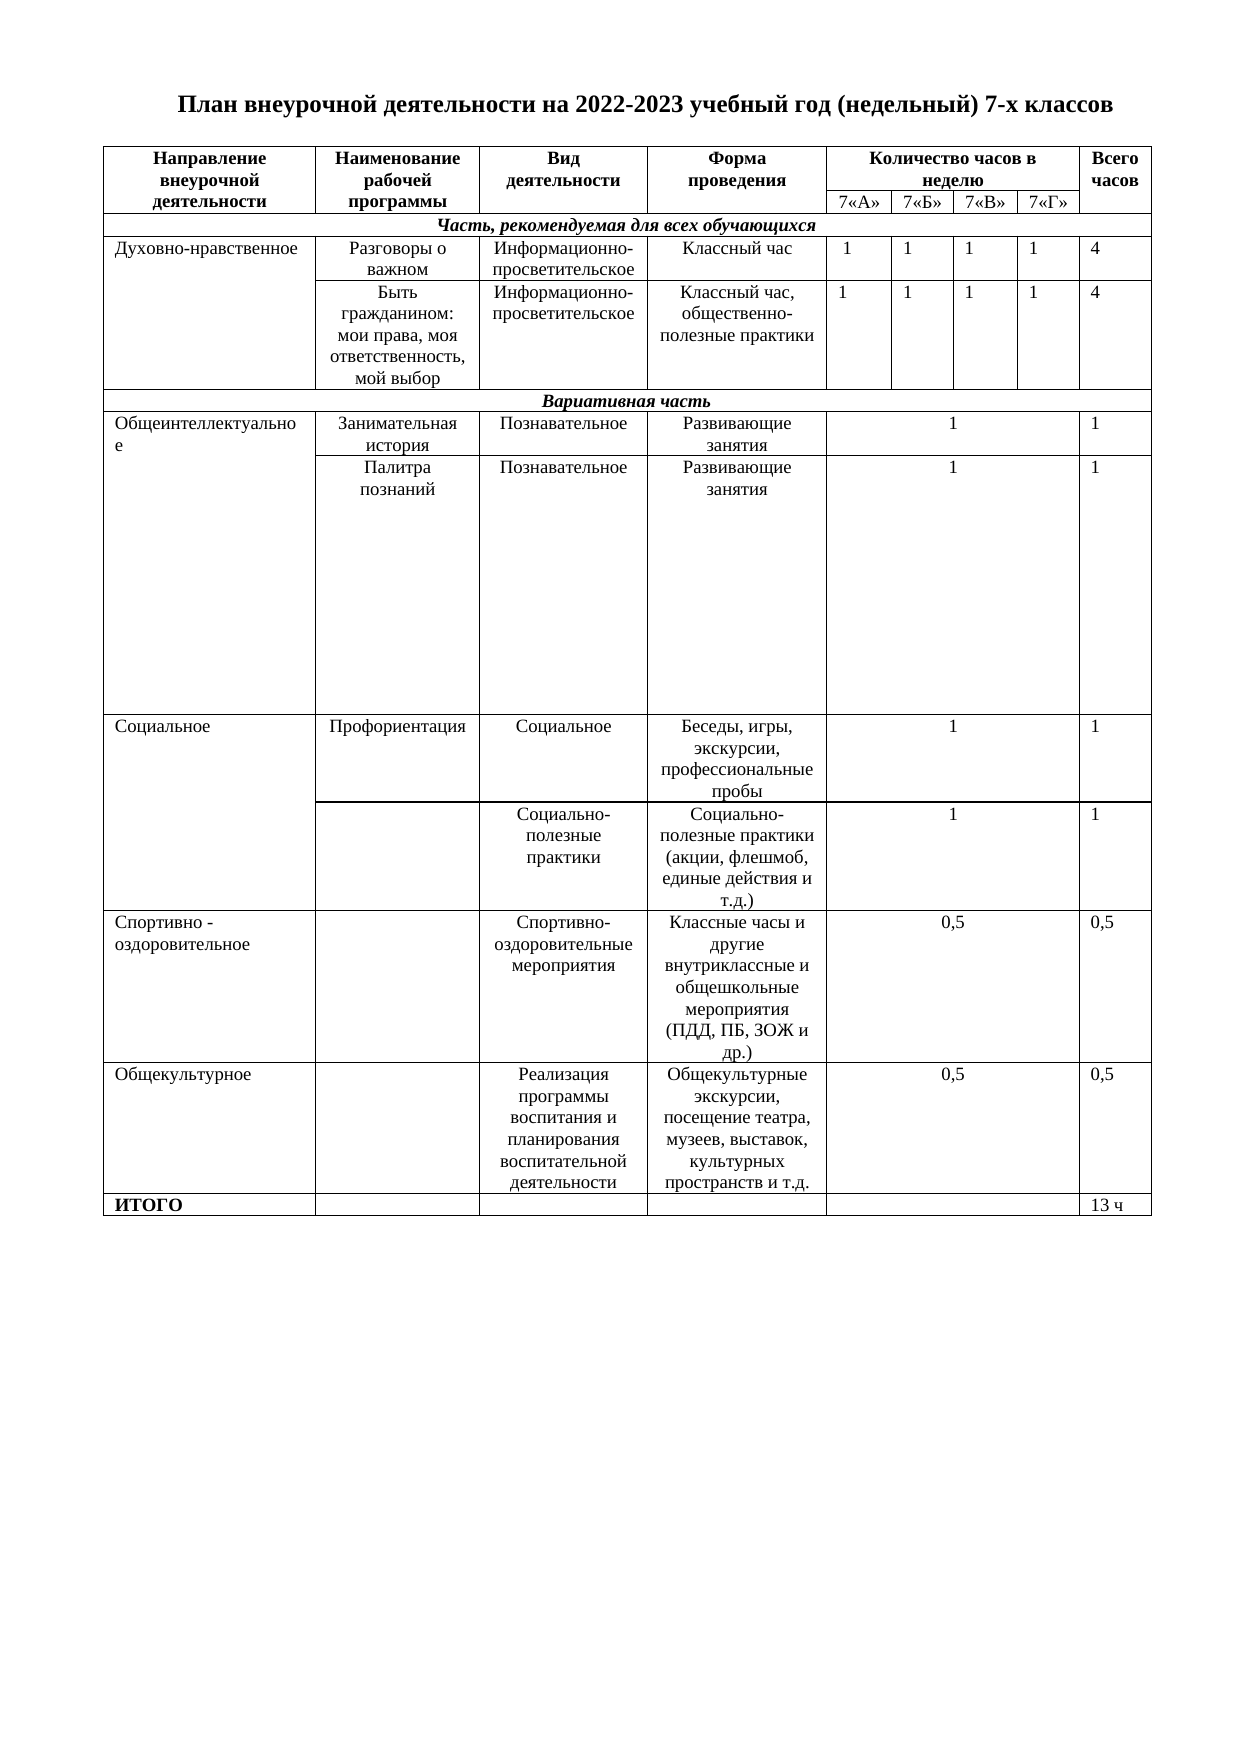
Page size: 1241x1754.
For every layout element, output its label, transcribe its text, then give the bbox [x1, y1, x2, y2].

table_cell 13 ч [1080, 1194, 1151, 1215]
table_cell 0,5 [827, 1063, 1079, 1193]
table_cell Реализация программы воспитания и планирования воспитательной деятельности [480, 1063, 647, 1193]
table_cell [827, 1194, 1079, 1215]
table_cell 7«В» [954, 191, 1017, 213]
table_cell 0,5 [1080, 1063, 1151, 1193]
table_cell 1 [827, 456, 1079, 714]
table_cell Информационно-просветительское [480, 281, 647, 388]
table_cell Палитра познаний [316, 456, 479, 714]
table_header Количество часов в неделю [827, 147, 1079, 190]
table_cell Развивающие занятия [648, 456, 826, 714]
table_cell 1 [827, 803, 1079, 910]
table_cell Общеинтеллектуальное [104, 412, 315, 714]
table_cell Развивающие занятия [648, 412, 826, 455]
table_cell 0,5 [1080, 911, 1151, 1062]
table_cell Часть, рекомендуемая для всех обучающихся [104, 214, 1151, 236]
table_cell Духовно-нравственное [104, 237, 315, 388]
table_cell 1 [954, 237, 1017, 280]
table_cell 1 [827, 412, 1079, 455]
table_cell Социально-полезные практики [480, 803, 647, 910]
table_cell 7«Г» [1018, 191, 1079, 213]
table_header Форма проведения [648, 147, 826, 213]
table_cell Классные часы и другие внутриклассные и общешкольные мероприятия (ПДД, ПБ, ЗОЖ и др.) [648, 911, 826, 1062]
table_cell Вариативная часть [104, 390, 1151, 411]
text План внеурочной деятельности на 2022-2023 учебный год (недельный) 7-х классов [177, 89, 1152, 117]
table_header Направление внеурочной деятельности [104, 147, 315, 213]
table_cell Познавательное [480, 456, 647, 714]
table_cell Профориентация [316, 715, 479, 801]
table_cell Общекультурные экскурсии, посещение театра, музеев, выставок, культурных пространств и т.д. [648, 1063, 826, 1193]
table_cell 7«Б» [892, 191, 953, 213]
table_cell Социально-полезные практики (акции, флешмоб, единые действия и т.д.) [648, 803, 826, 910]
table_cell ИТОГО [104, 1194, 315, 1215]
table_cell 7«А» [827, 191, 891, 213]
table_cell 4 [1080, 237, 1151, 280]
table_cell Разговоры о важном [316, 237, 479, 280]
table_cell Классный час, общественно-полезные практики [648, 281, 826, 388]
table_cell Классный час [648, 237, 826, 280]
table_cell [316, 1194, 479, 1215]
table_header Всего часов [1080, 147, 1151, 213]
table_cell Спортивно-оздоровительные мероприятия [480, 911, 647, 1062]
table_cell [316, 911, 479, 1062]
table_cell Социальное [104, 715, 315, 910]
table_cell 1 [892, 237, 953, 280]
table_header Наименование рабочей программы [316, 147, 479, 213]
table_cell 1 [1080, 803, 1151, 910]
table_cell Быть гражданином: мои права, моя ответственность, мой выбор [316, 281, 479, 388]
table_cell 1 [827, 237, 891, 280]
table_cell Занимательная история [316, 412, 479, 455]
table_cell 1 [827, 281, 891, 388]
table_cell [316, 803, 479, 910]
table_cell 0,5 [827, 911, 1079, 1062]
table_cell [648, 1194, 826, 1215]
table_cell 1 [1018, 237, 1079, 280]
table_cell Общекультурное [104, 1063, 315, 1193]
table_cell Беседы, игры, экскурсии, профессиональные пробы [648, 715, 826, 801]
table_cell 1 [1080, 412, 1151, 455]
table_cell 1 [827, 715, 1079, 801]
table_cell Информационно-просветительское [480, 237, 647, 280]
table_cell 1 [954, 281, 1017, 388]
table_cell 1 [1080, 715, 1151, 801]
table_header Вид деятельности [480, 147, 647, 213]
table_cell 1 [1080, 456, 1151, 714]
table_cell Социальное [480, 715, 647, 801]
table_cell Спортивно - оздоровительное [104, 911, 315, 1062]
table_cell 4 [1080, 281, 1151, 388]
table_cell 1 [1018, 281, 1079, 388]
table_cell [480, 1194, 647, 1215]
table_cell Познавательное [480, 412, 647, 455]
table_cell [316, 1063, 479, 1193]
table_cell 1 [892, 281, 953, 388]
